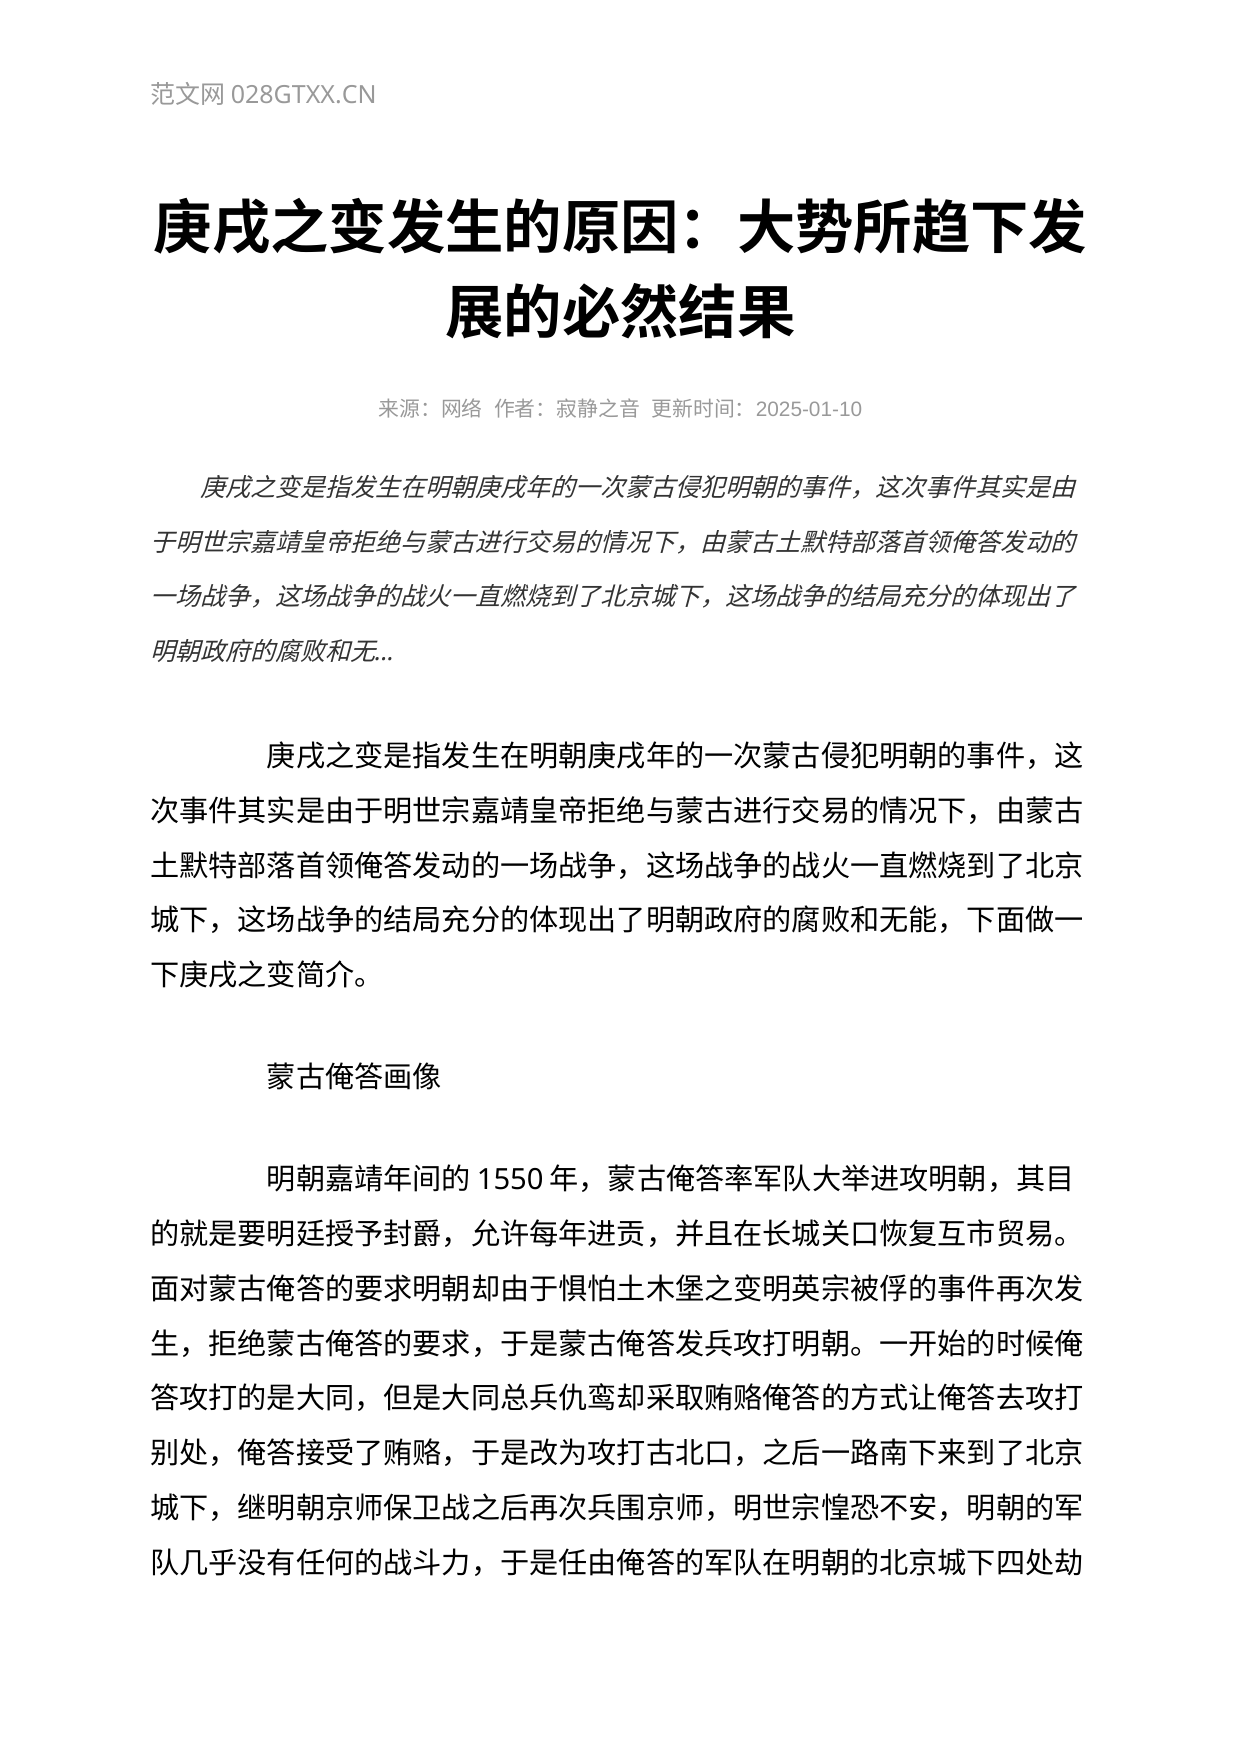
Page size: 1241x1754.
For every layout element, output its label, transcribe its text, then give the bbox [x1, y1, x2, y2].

subtitle 庚戌之变发生的原因：大势所趋下发展的必然结果 [150, 181, 1090, 350]
text 蒙古俺答画像 [150, 1054, 1090, 1096]
text 庚戌之变是指发生在明朝庚戌年的一次蒙古侵犯明朝的事件，这次事件其实是由于明世宗嘉靖皇帝拒绝与蒙古进行交易的情况下，由蒙古土默特部落首领俺答发动的一场战争，这场战争的战火一直燃烧到了北京城下，这场战争的结局充分的体现出了明朝政府的腐败和无... [150, 468, 1090, 667]
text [150, 1155, 1090, 1582]
text 来源：网络 作者：寂静之音 更新时间：2025-01-10 [150, 397, 1090, 421]
text 庚戌之变是指发生在明朝庚戌年的一次蒙古侵犯明朝的事件，这次事件其实是由于明世宗嘉靖皇帝拒绝与蒙古进行交易的情况下，由蒙古土默特部落首领俺答发动的一场战争，这场战争的战火一直燃烧到了北京城下，这场战争的结局充分的体现出了明朝政府的腐败和无能，下面做一下庚戌之变简介。 [150, 732, 1090, 994]
